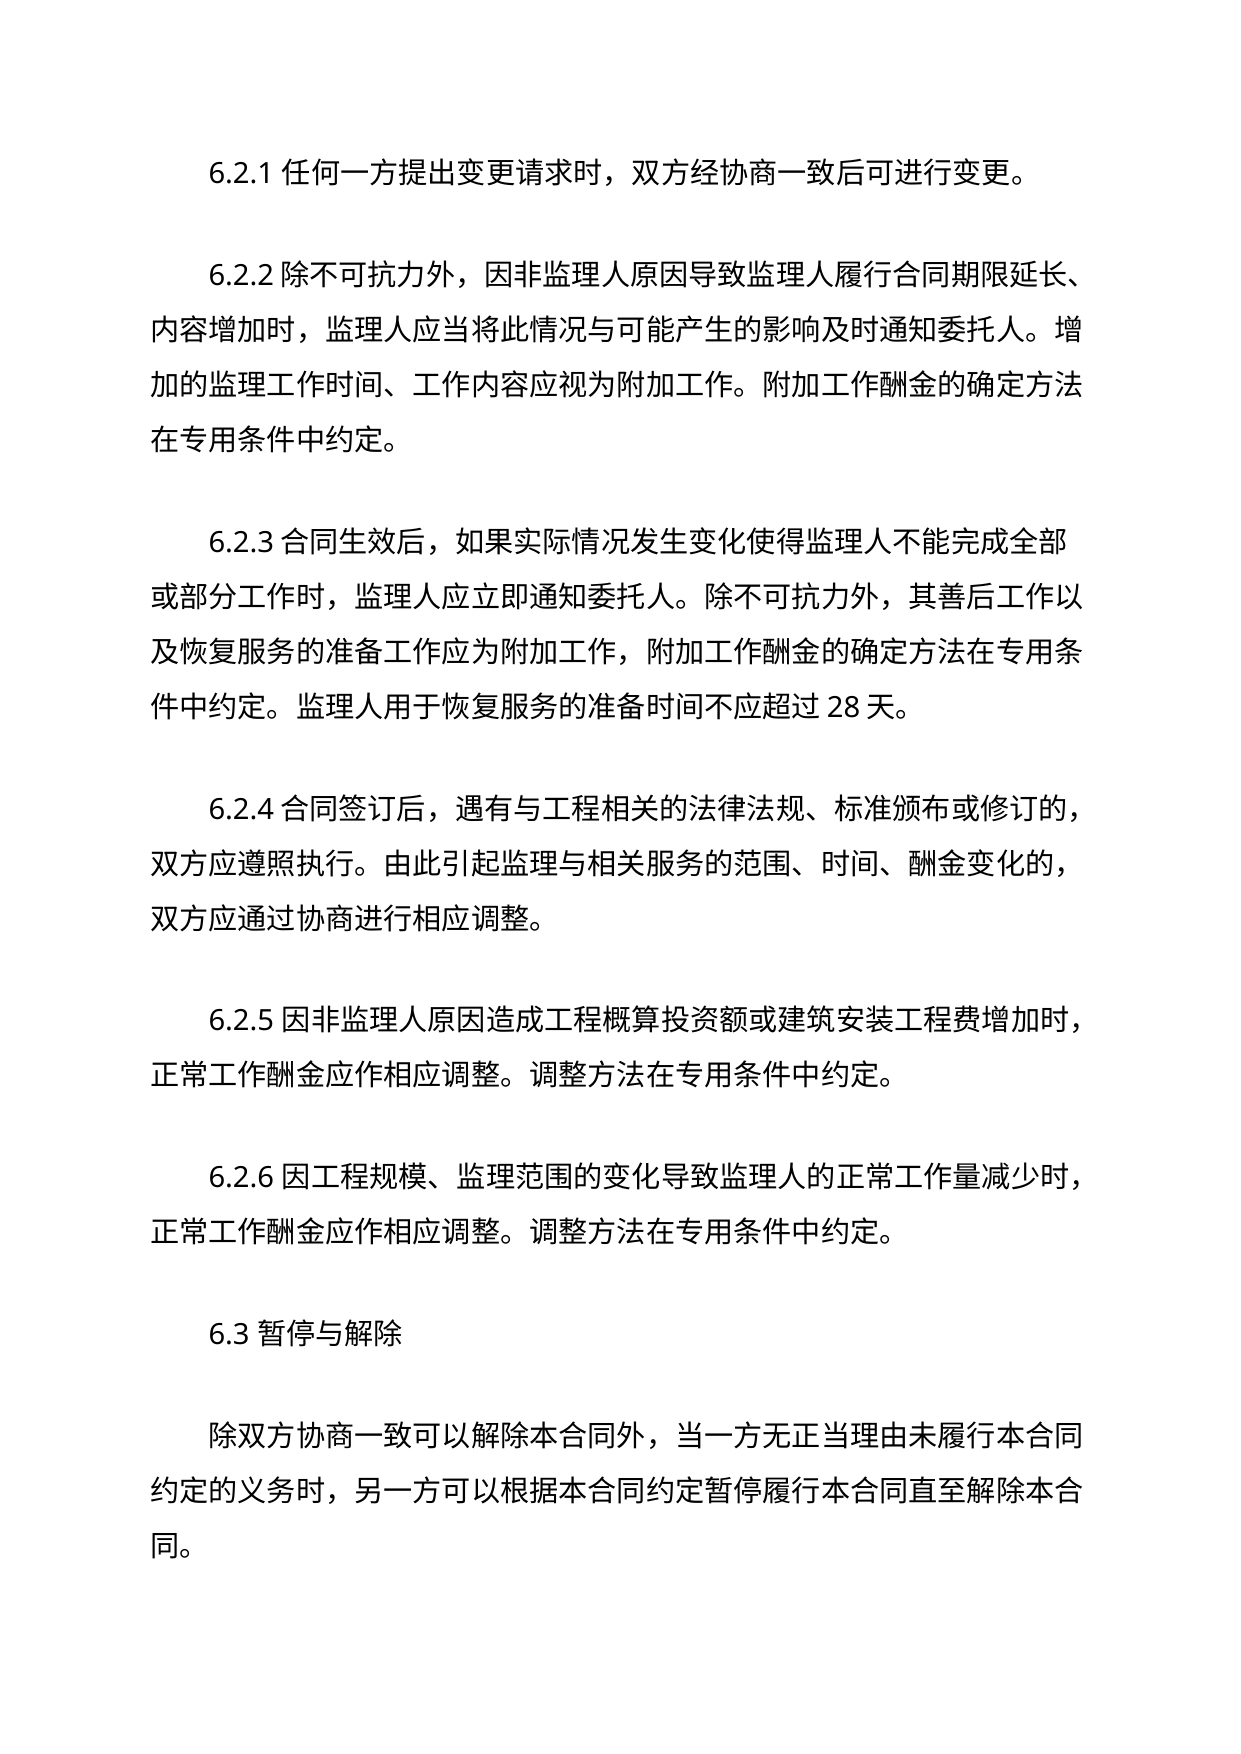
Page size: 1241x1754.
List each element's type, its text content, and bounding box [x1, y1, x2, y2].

text 6.2.6 因工程规模、监理范围的变化导致监理人的正常工作量减少时，正常工作酬金应作相应调整。调整方法在专用条件中约定。 [150, 1154, 1090, 1251]
text 6.2.3合同生效后，如果实际情况发生变化使得监理人不能完成全部或部分工作时，监理人应立即通知委托人。除不可抗力外，其善后工作以及恢复服务的准备工作应为附加工作，附加工作酬金的确定方法在专用条件中约定。监理人用于恢复服务的准备时间不应超过28天。 [150, 518, 1090, 726]
text 6.2.2除不可抗力外，因非监理人原因导致监理人履行合同期限延长、内容增加时，监理人应当将此情况与可能产生的影响及时通知委托人。增加的监理工作时间、工作内容应视为附加工作。附加工作酬金的确定方法在专用条件中约定。 [150, 252, 1090, 459]
text 6.3 暂停与解除 [150, 1311, 1090, 1353]
text 6.2.5 因非监理人原因造成工程概算投资额或建筑安装工程费增加时，正常工作酬金应作相应调整。调整方法在专用条件中约定。 [150, 997, 1090, 1094]
text 6.2.4合同签订后，遇有与工程相关的法律法规、标准颁布或修订的，双方应遵照执行。由此引起监理与相关服务的范围、时间、酬金变化的，双方应通过协商进行相应调整。 [150, 785, 1090, 937]
text 除双方协商一致可以解除本合同外，当一方无正当理由未履行本合同约定的义务时，另一方可以根据本合同约定暂停履行本合同直至解除本合同。 [150, 1412, 1090, 1564]
text 6.2.1 任何一方提出变更请求时，双方经协商一致后可进行变更。 [150, 150, 1090, 192]
